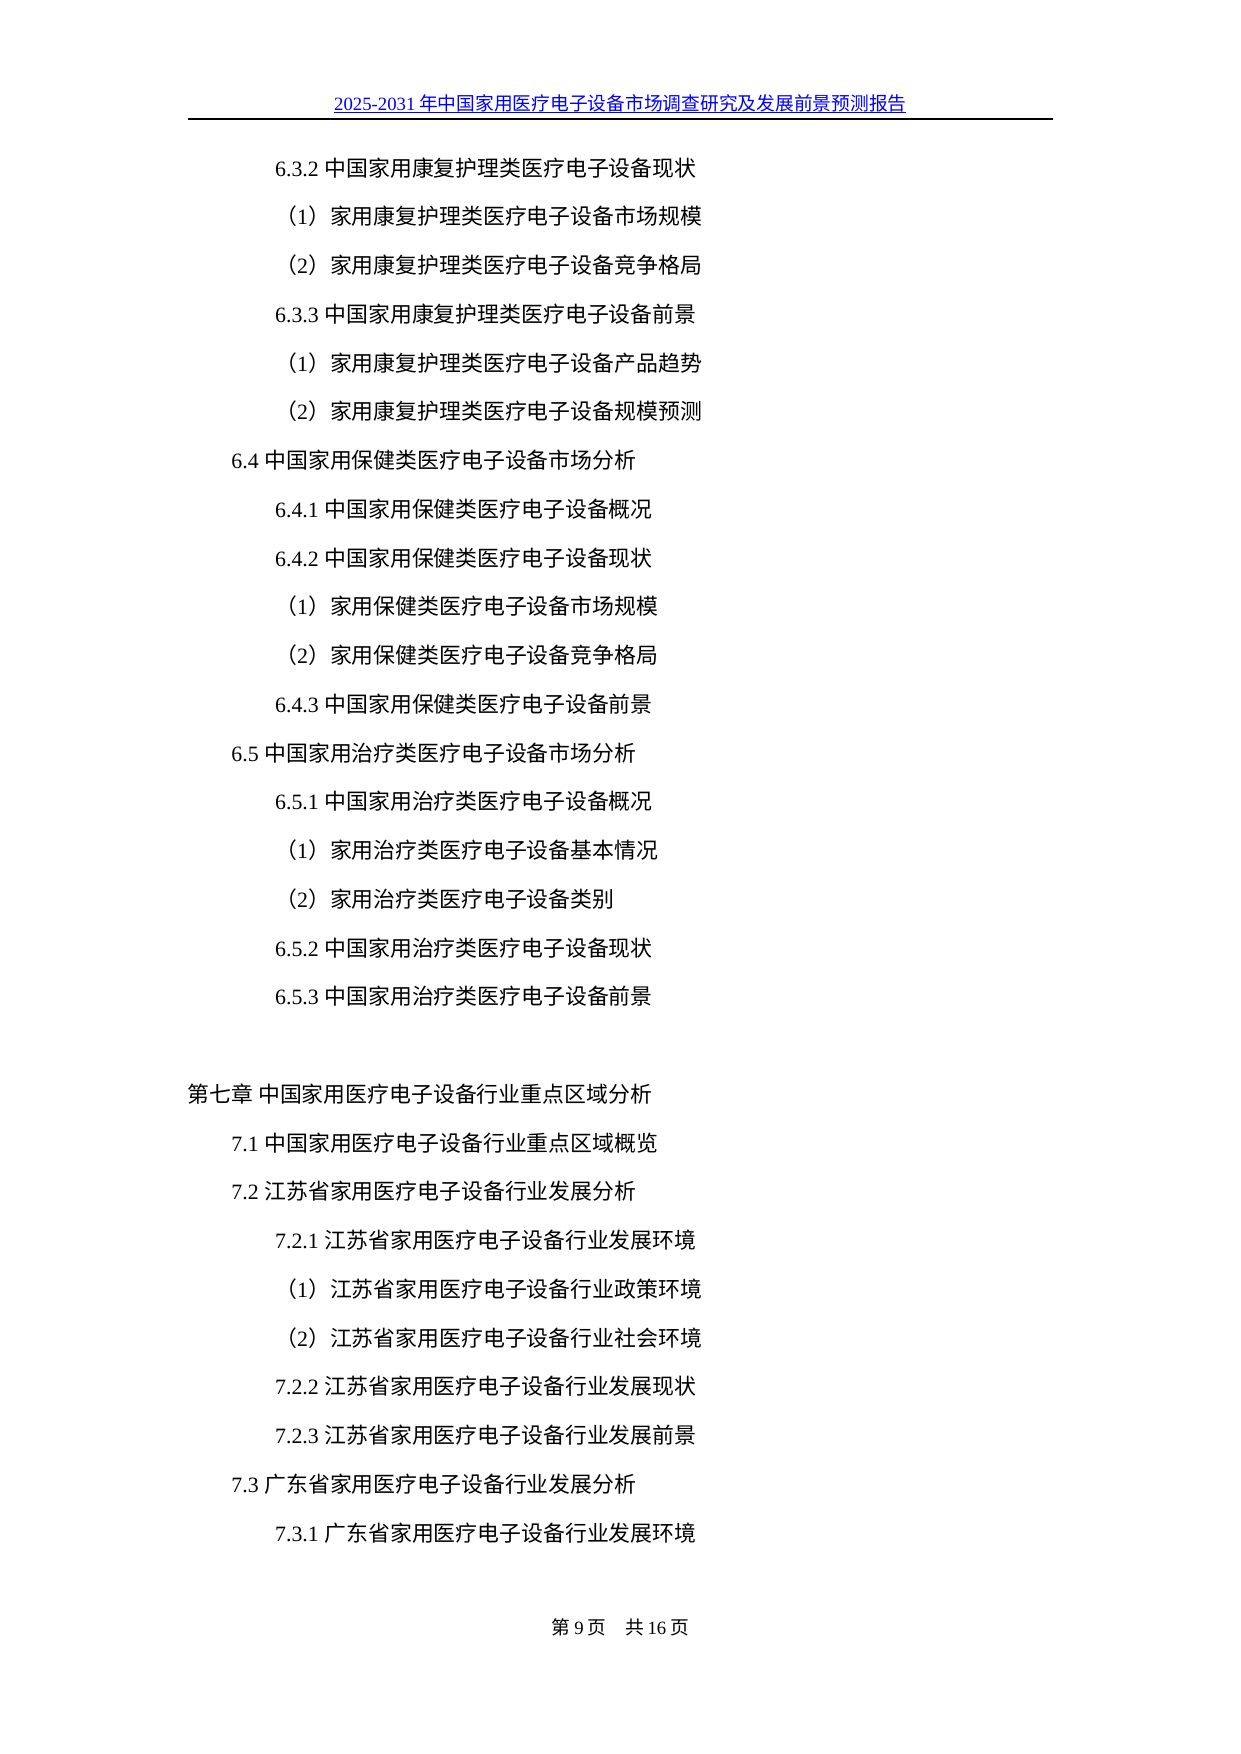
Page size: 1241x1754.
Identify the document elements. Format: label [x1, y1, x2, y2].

text [187, 150, 1053, 1548]
